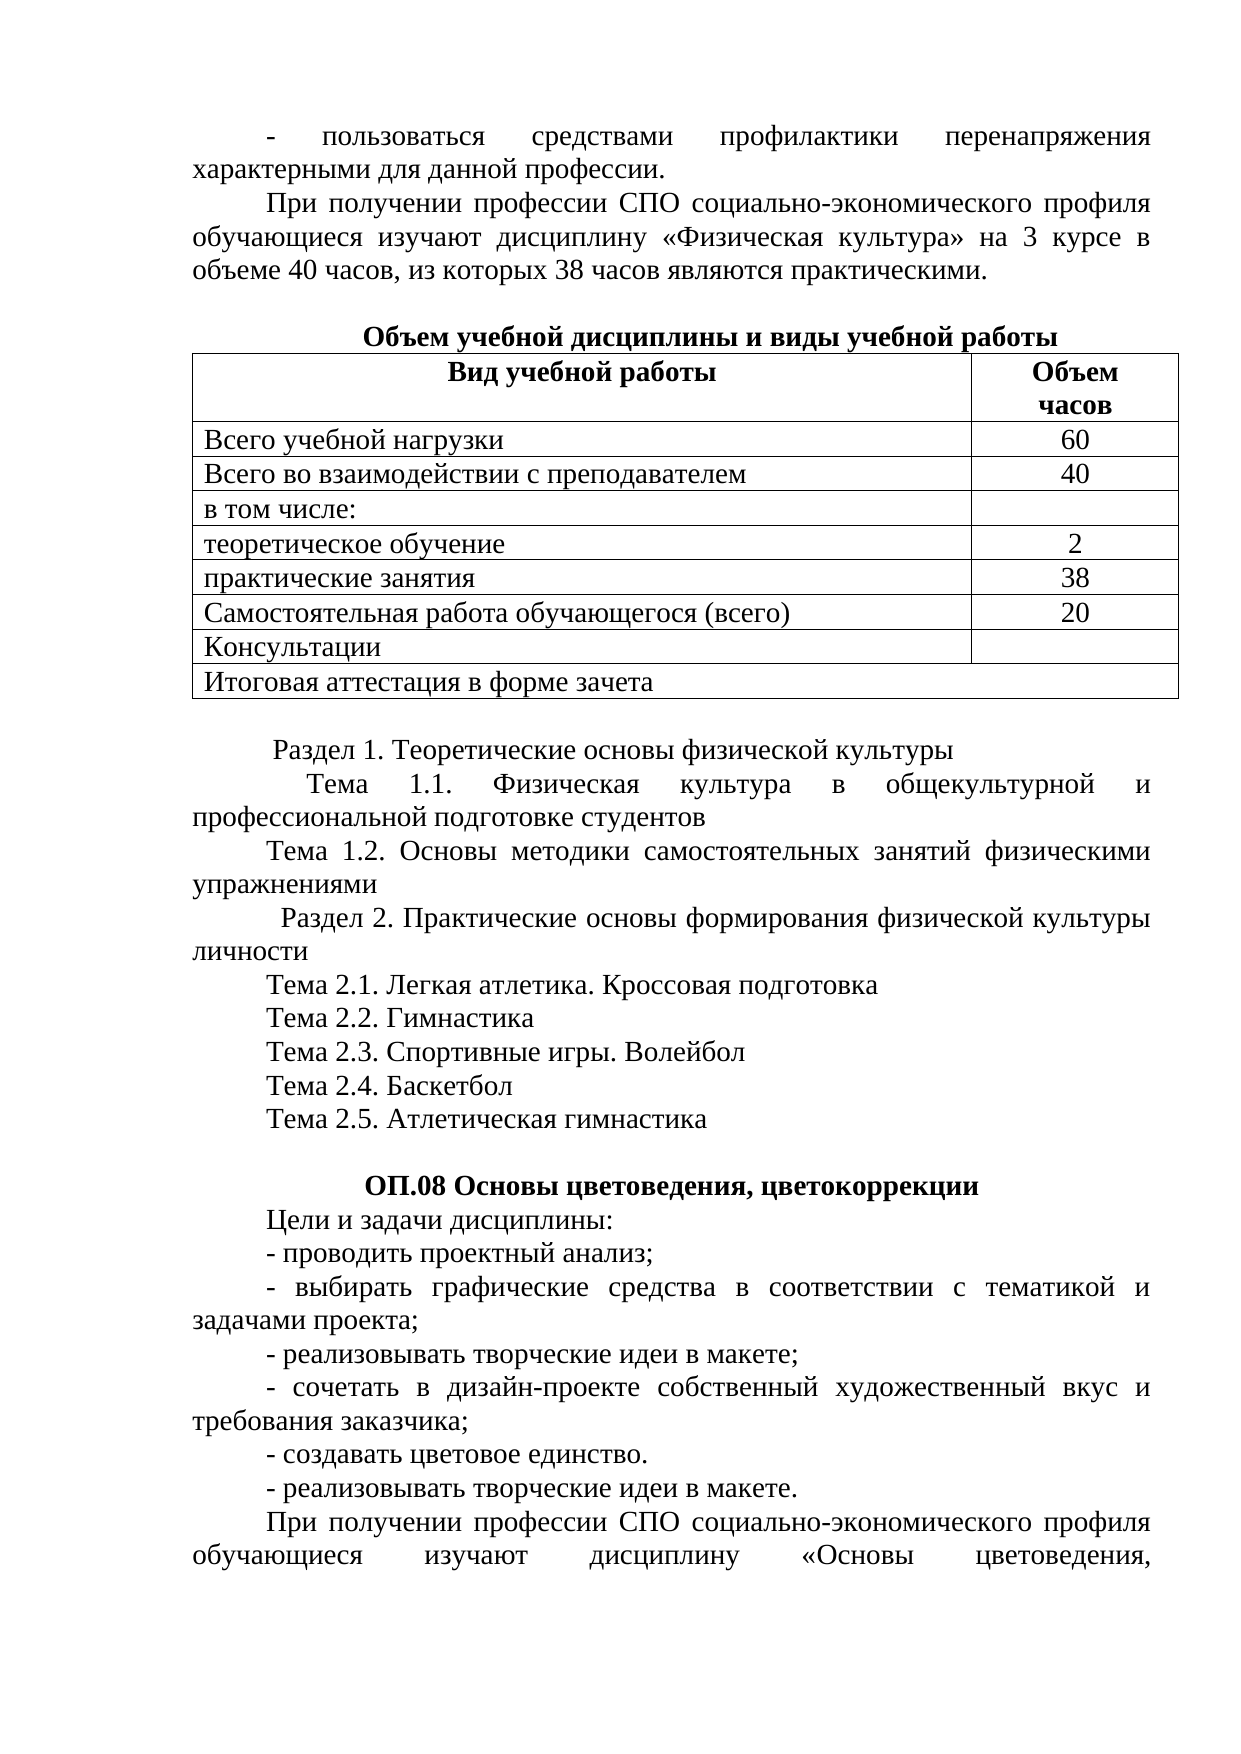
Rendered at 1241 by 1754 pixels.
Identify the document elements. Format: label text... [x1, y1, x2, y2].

text Тема 1.2. Основы методики самостоятельных занятий физическими упражнениями [192, 833, 1152, 900]
text - пользоваться средствами профилактики перенапряжения характерными для данной профессии. [192, 118, 1152, 185]
text Цели и задачи дисциплины: [192, 1202, 1152, 1235]
table_cell Консультации [193, 630, 971, 663]
table_cell практические занятия [193, 560, 971, 594]
table_cell 38 [972, 560, 1178, 594]
text Объем учебной дисциплины и виды учебной работы [173, 319, 1152, 353]
text Тема 1.1. Физическая культура в общекультурной и профессиональной подготовке студентов [192, 766, 1152, 833]
text Тема 2.4. Баскетбол [192, 1068, 1152, 1101]
table_cell Итоговая аттестация в форме зачета [193, 664, 1178, 698]
table_cell 20 [972, 595, 1178, 628]
table_cell 2 [972, 526, 1178, 559]
table_header Объем часов [972, 354, 1178, 421]
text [192, 1504, 1152, 1571]
text - проводить проектный анализ; [192, 1235, 1152, 1269]
text При получении профессии СПО социально-экономического профиля обучающиеся изучают дисциплину «Физическая культура» на 3 курсе в объеме 40 часов, из которых 38 часов являются практическими. [192, 185, 1152, 286]
text Тема 2.5. Атлетическая гимнастика [192, 1101, 1152, 1135]
table_cell Всего учебной нагрузки [193, 422, 971, 456]
text Тема 2.3. Спортивные игры. Волейбол [192, 1034, 1152, 1068]
table_cell Самостоятельная работа обучающегося (всего) [193, 595, 971, 628]
table_cell 60 [972, 422, 1178, 456]
table_cell в том числе: [193, 491, 971, 525]
table_cell [972, 491, 1178, 525]
text Тема 2.1. Легкая атлетика. Кроссовая подготовка [192, 967, 1152, 1001]
text ОП.08 Основы цветоведения, цветокоррекции [192, 1168, 1152, 1202]
table_cell Всего во взаимодействии с преподавателем [193, 457, 971, 490]
text - выбирать графические средства в соответствии с тематикой и задачами проекта; [192, 1269, 1152, 1336]
text Раздел 2. Практические основы формирования физической культуры личности [192, 900, 1152, 967]
table_cell [972, 630, 1178, 663]
table_cell 40 [972, 457, 1178, 490]
table_cell теоретическое обучение [193, 526, 971, 559]
text - создавать цветовое единство. [192, 1437, 1152, 1470]
text - реализовывать творческие идеи в макете; [192, 1336, 1152, 1369]
text - сочетать в дизайн-проекте собственный художественный вкус и требования заказчика; [192, 1369, 1152, 1437]
table_header Вид учебной работы [193, 354, 971, 421]
text Тема 2.2. Гимнастика [192, 1001, 1152, 1034]
text - реализовывать творческие идеи в макете. [192, 1470, 1152, 1504]
text Раздел 1. Теоретические основы физической культуры [192, 732, 1152, 766]
